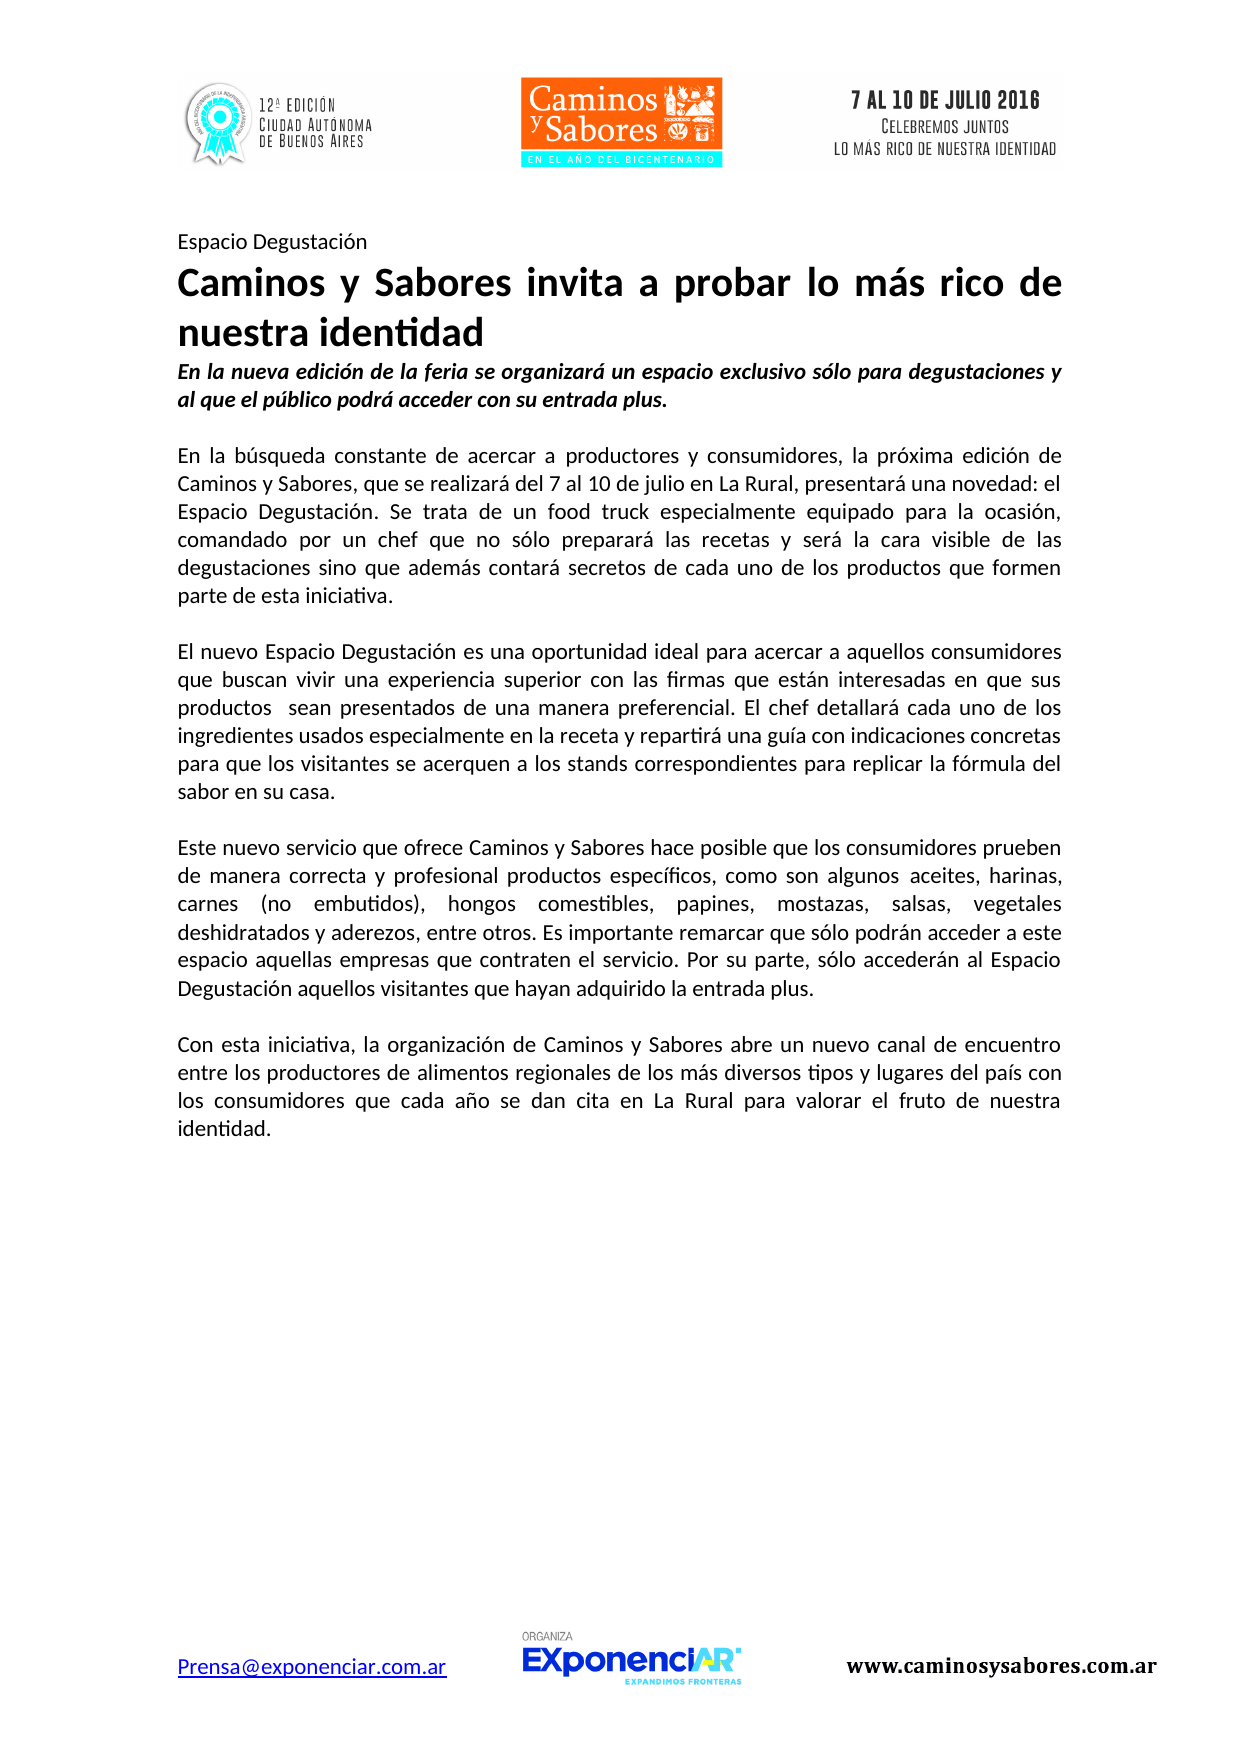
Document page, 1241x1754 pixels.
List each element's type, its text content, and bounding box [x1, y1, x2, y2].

text Este nuevo servicio que ofrece Caminos y Sabores hace posible que los consumidores prueben de manera correcta y profesional productos específicos, como son algunos aceites, harinas, carnes (no embutidos), hongos comestibles, papines, mostazas, salsas, vegetales deshidratados y aderezos, entre otros. Es importante remarcar que sólo podrán acceder a este espacio aquellas empresas que contraten el servicio. Por su parte, sólo accederán al Espacio Degustación aquellos visitantes que hayan adquirido la entrada plus. [177, 833, 1063, 1002]
text En la búsqueda constante de acercar a productores y consumidores, la próxima edición de Caminos y Sabores, que se realizará del 7 al 10 de julio en La Rural, presentará una novedad: el Espacio Degustación. Se trata de un food truck especialmente equipado para la ocasión, comandado por un chef que no sólo preparará las recetas y será la cara visible de las degustaciones sino que además contará secretos de cada uno de los productos que formen parte de esta iniciativa. [177, 441, 1063, 609]
text En la nueva edición de la feria se organizará un espacio exclusivo sólo para degustaciones y al que el público podrá acceder con su entrada plus. [177, 357, 1063, 413]
picture [496, 1620, 1172, 1696]
text Caminos y Sabores invita a probar lo más rico de nuestra identidad [177, 256, 1063, 357]
text Con esta iniciativa, la organización de Caminos y Sabores abre un nuevo canal de encuentro entre los productores de alimentos regionales de los más diversos tipos y lugares del país con los consumidores que cada año se dan cita en La Rural para valorar el fruto de nuestra identidad. [177, 1030, 1063, 1142]
text Espacio Degustación [177, 227, 1063, 256]
picture [177, 73, 1063, 172]
text El nuevo Espacio Degustación es una oportunidad ideal para acercar a aquellos consumidores que buscan vivir una experiencia superior con las firmas que están interesadas en que sus productos sean presentados de una manera preferencial. El chef detallará cada uno de los ingredientes usados especialmente en la receta y repartirá una guía con indicaciones concretas para que los visitantes se acerquen a los stands correspondientes para replicar la fórmula del sabor en su casa. [177, 637, 1063, 806]
